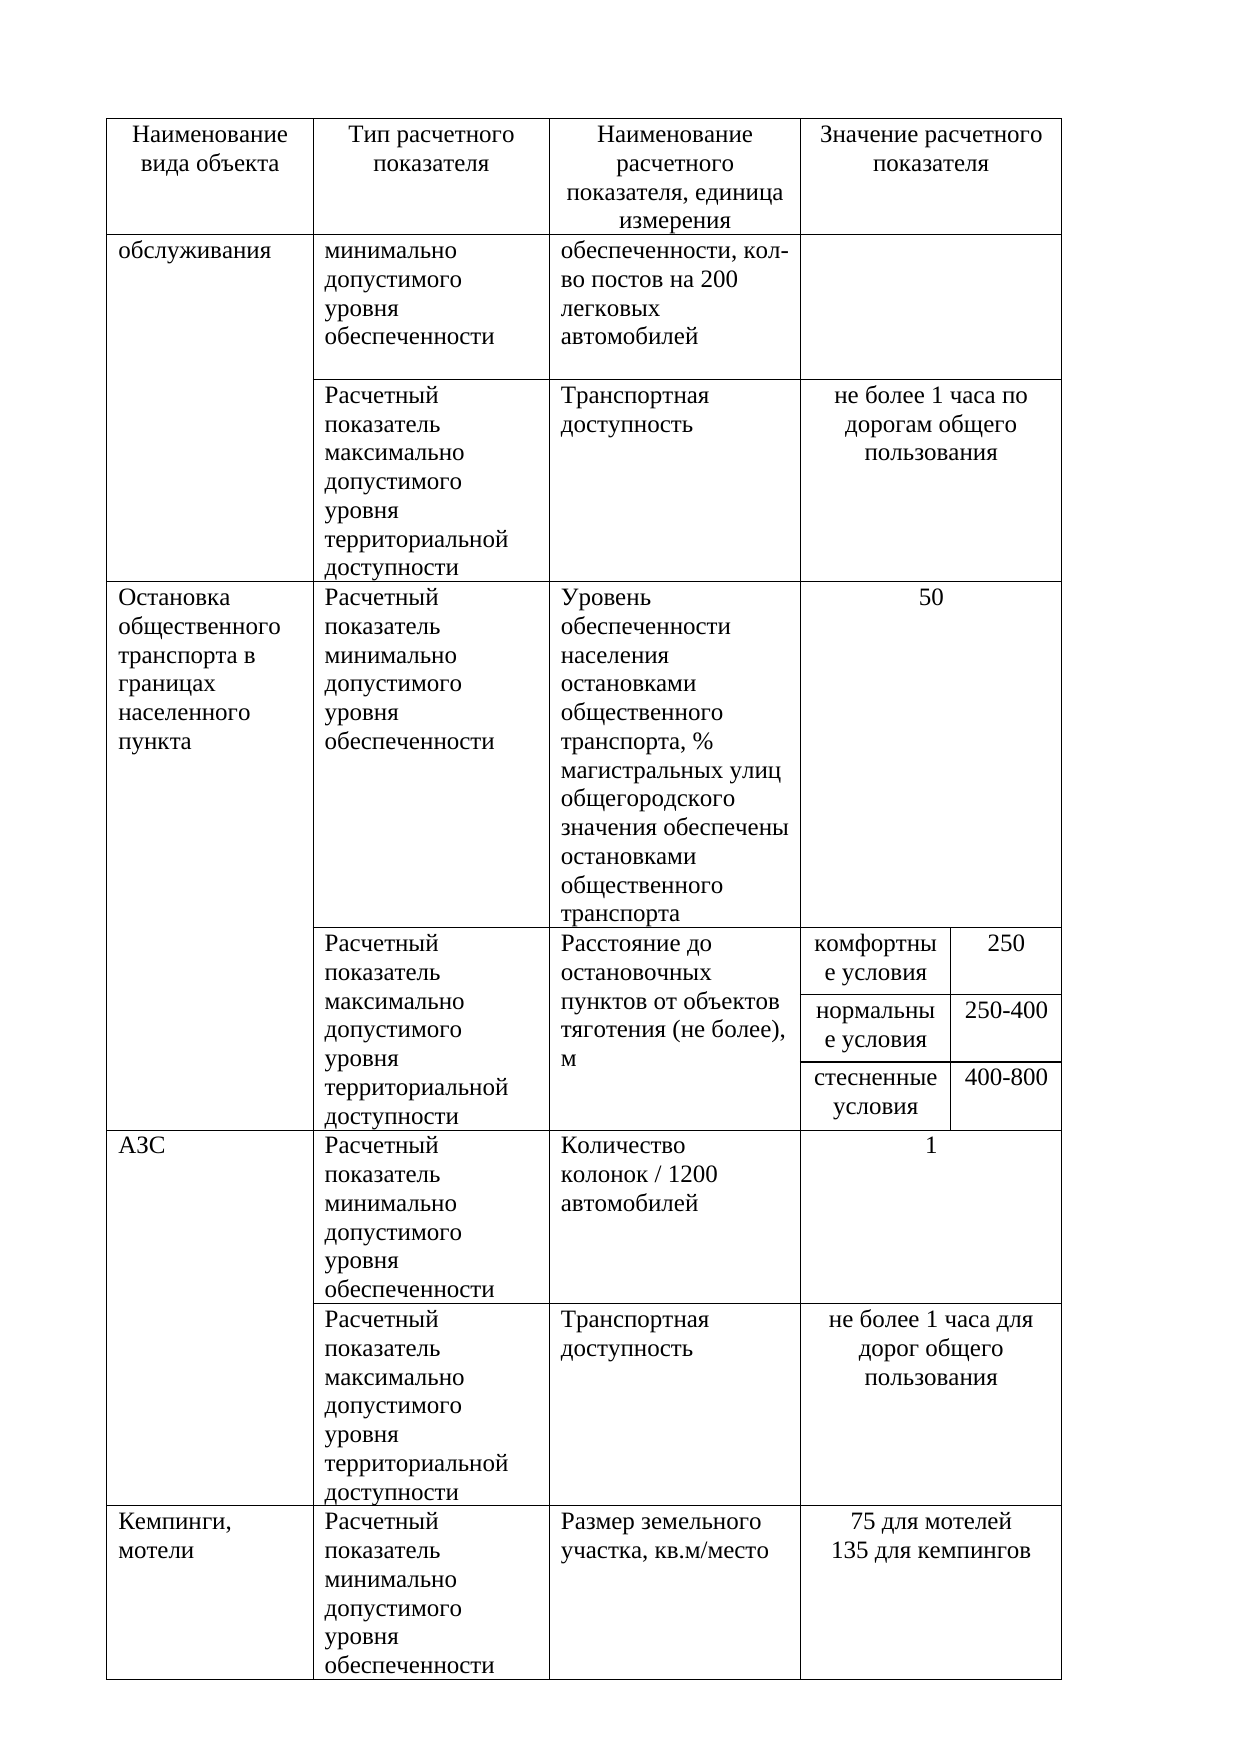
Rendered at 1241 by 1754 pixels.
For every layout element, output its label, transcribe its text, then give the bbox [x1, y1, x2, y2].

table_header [801, 119, 1061, 234]
table_cell 250 [951, 928, 1061, 994]
table_cell Расстояние до остановочных пунктов от объектов тяготения (не более), м [550, 928, 800, 1129]
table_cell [314, 235, 549, 379]
table_cell 1 [801, 235, 1061, 379]
table_cell Расчетный показатель минимально допустимого уровня обеспеченности [314, 1131, 549, 1303]
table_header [107, 119, 313, 234]
table_cell Количество колонок / 1200 автомобилей [550, 1131, 800, 1303]
table_cell 250-400 [951, 995, 1061, 1061]
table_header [550, 119, 800, 234]
table_cell стесненные условия [801, 1063, 950, 1129]
table_cell нормальные условия [801, 995, 950, 1061]
table_cell Расчетный показатель максимально допустимого уровня территориальной доступности [314, 928, 549, 1129]
table_cell Уровень обеспеченности населения остановками общественного транспорта, % магистральных улиц общегородского значения обеспечены остановками общественного транспорта [550, 582, 800, 927]
table_cell Транспортная доступность [550, 380, 800, 581]
table_cell не более 1 часа для дорог общего пользования [801, 1304, 1061, 1505]
table_cell Транспортная доступность [550, 1304, 800, 1505]
table_cell не более 1 часа по дорогам общего пользования [801, 380, 1061, 581]
table_cell Остановка общественного транспорта в границах населенного пункта [107, 582, 313, 1129]
table_cell АЗС [107, 1131, 313, 1505]
table_cell Расчетный показатель максимально допустимого уровня территориальной доступности [314, 380, 549, 581]
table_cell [314, 1304, 549, 1505]
table_cell Размер земельного участка, кв.м/место [550, 1506, 800, 1679]
table_cell Расчетный показатель минимально допустимого уровня обеспеченности [314, 582, 549, 927]
table_cell Станции технического обслуживания [107, 235, 313, 581]
table_cell 50 [801, 582, 1061, 927]
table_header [314, 119, 549, 234]
table_cell комфортные условия [801, 928, 950, 994]
table_cell 1 [801, 1131, 1061, 1303]
table_cell 400-800 [951, 1063, 1061, 1129]
table_cell Расчетный показатель минимально допустимого уровня обеспеченности [314, 1506, 549, 1679]
table_cell Кемпинги, мотели [107, 1506, 313, 1679]
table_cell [550, 235, 800, 379]
table_cell 75 для мотелей 135 для кемпингов [801, 1506, 1061, 1679]
